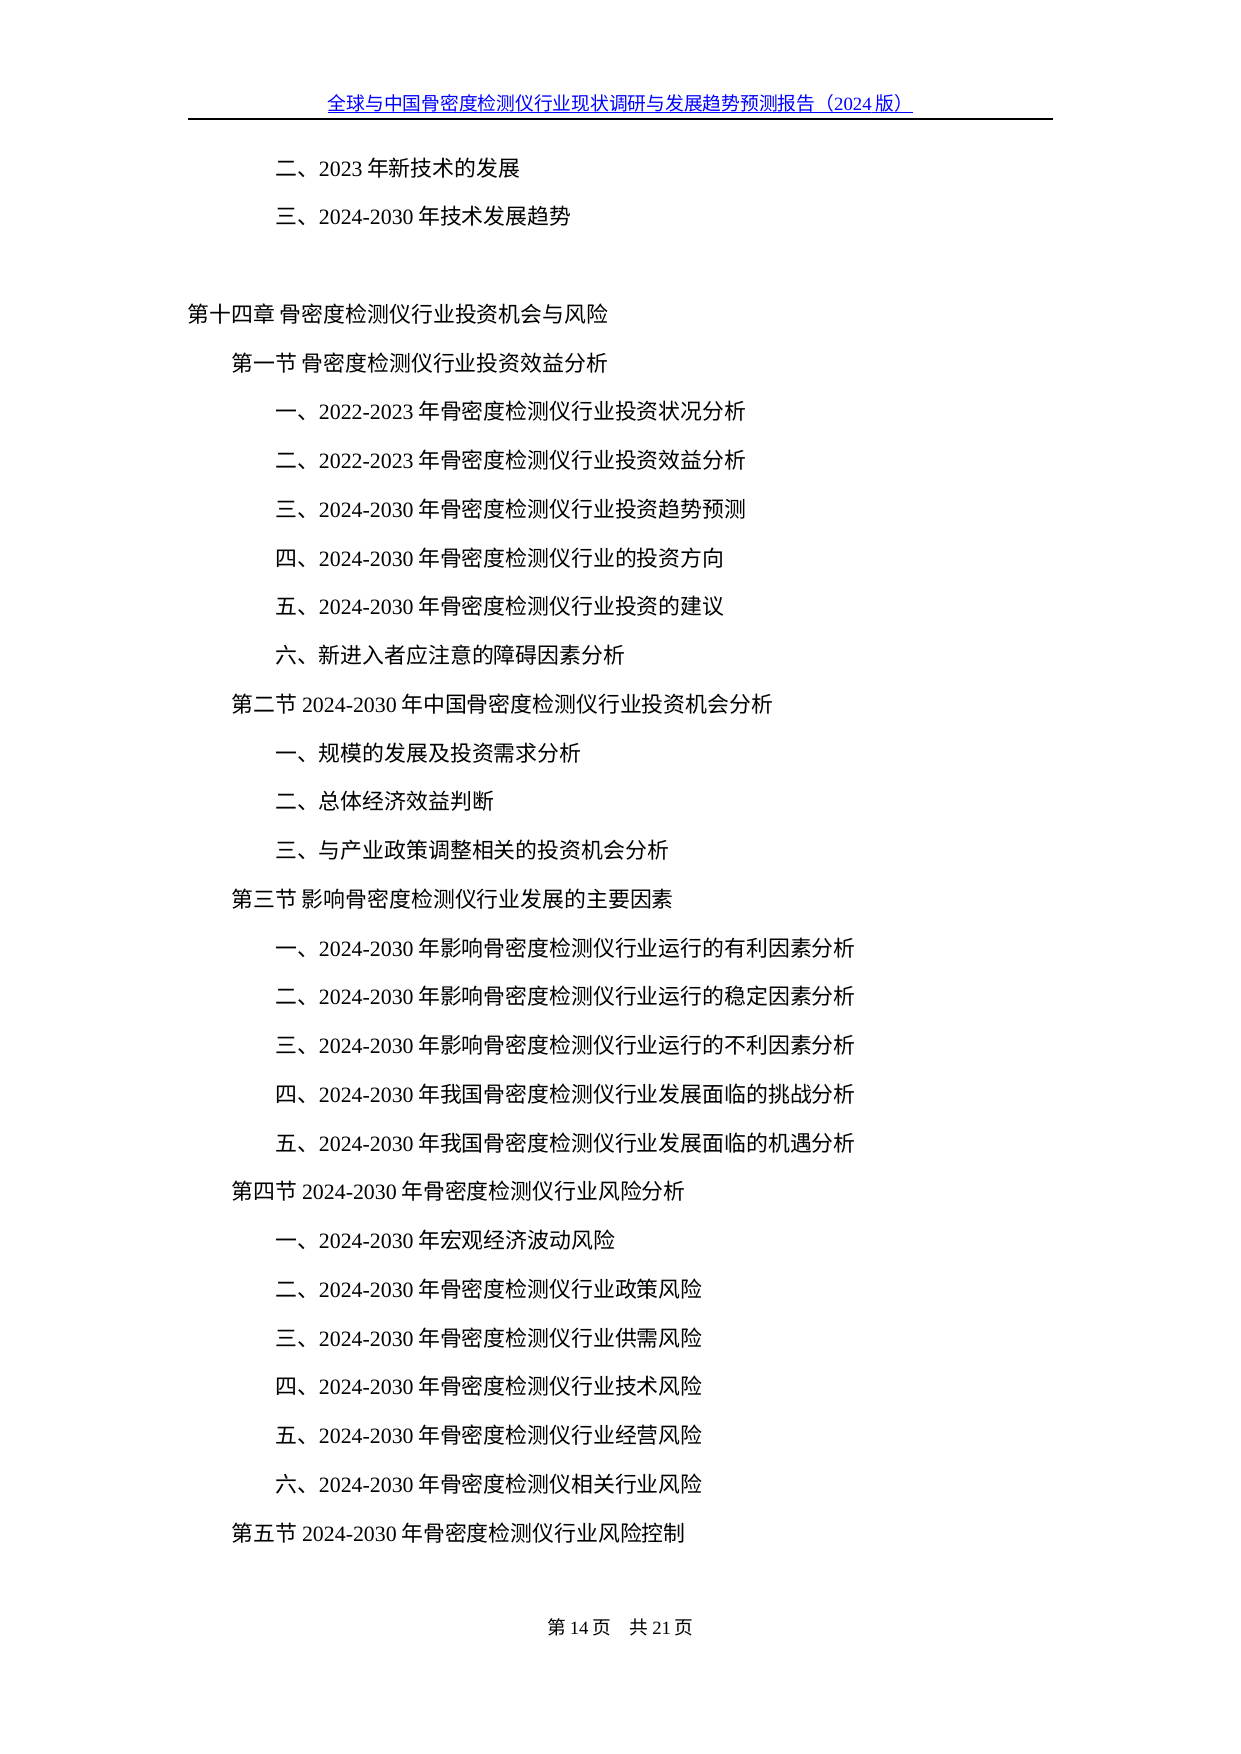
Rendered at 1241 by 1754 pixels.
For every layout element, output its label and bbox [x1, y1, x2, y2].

text [187, 150, 1053, 1548]
